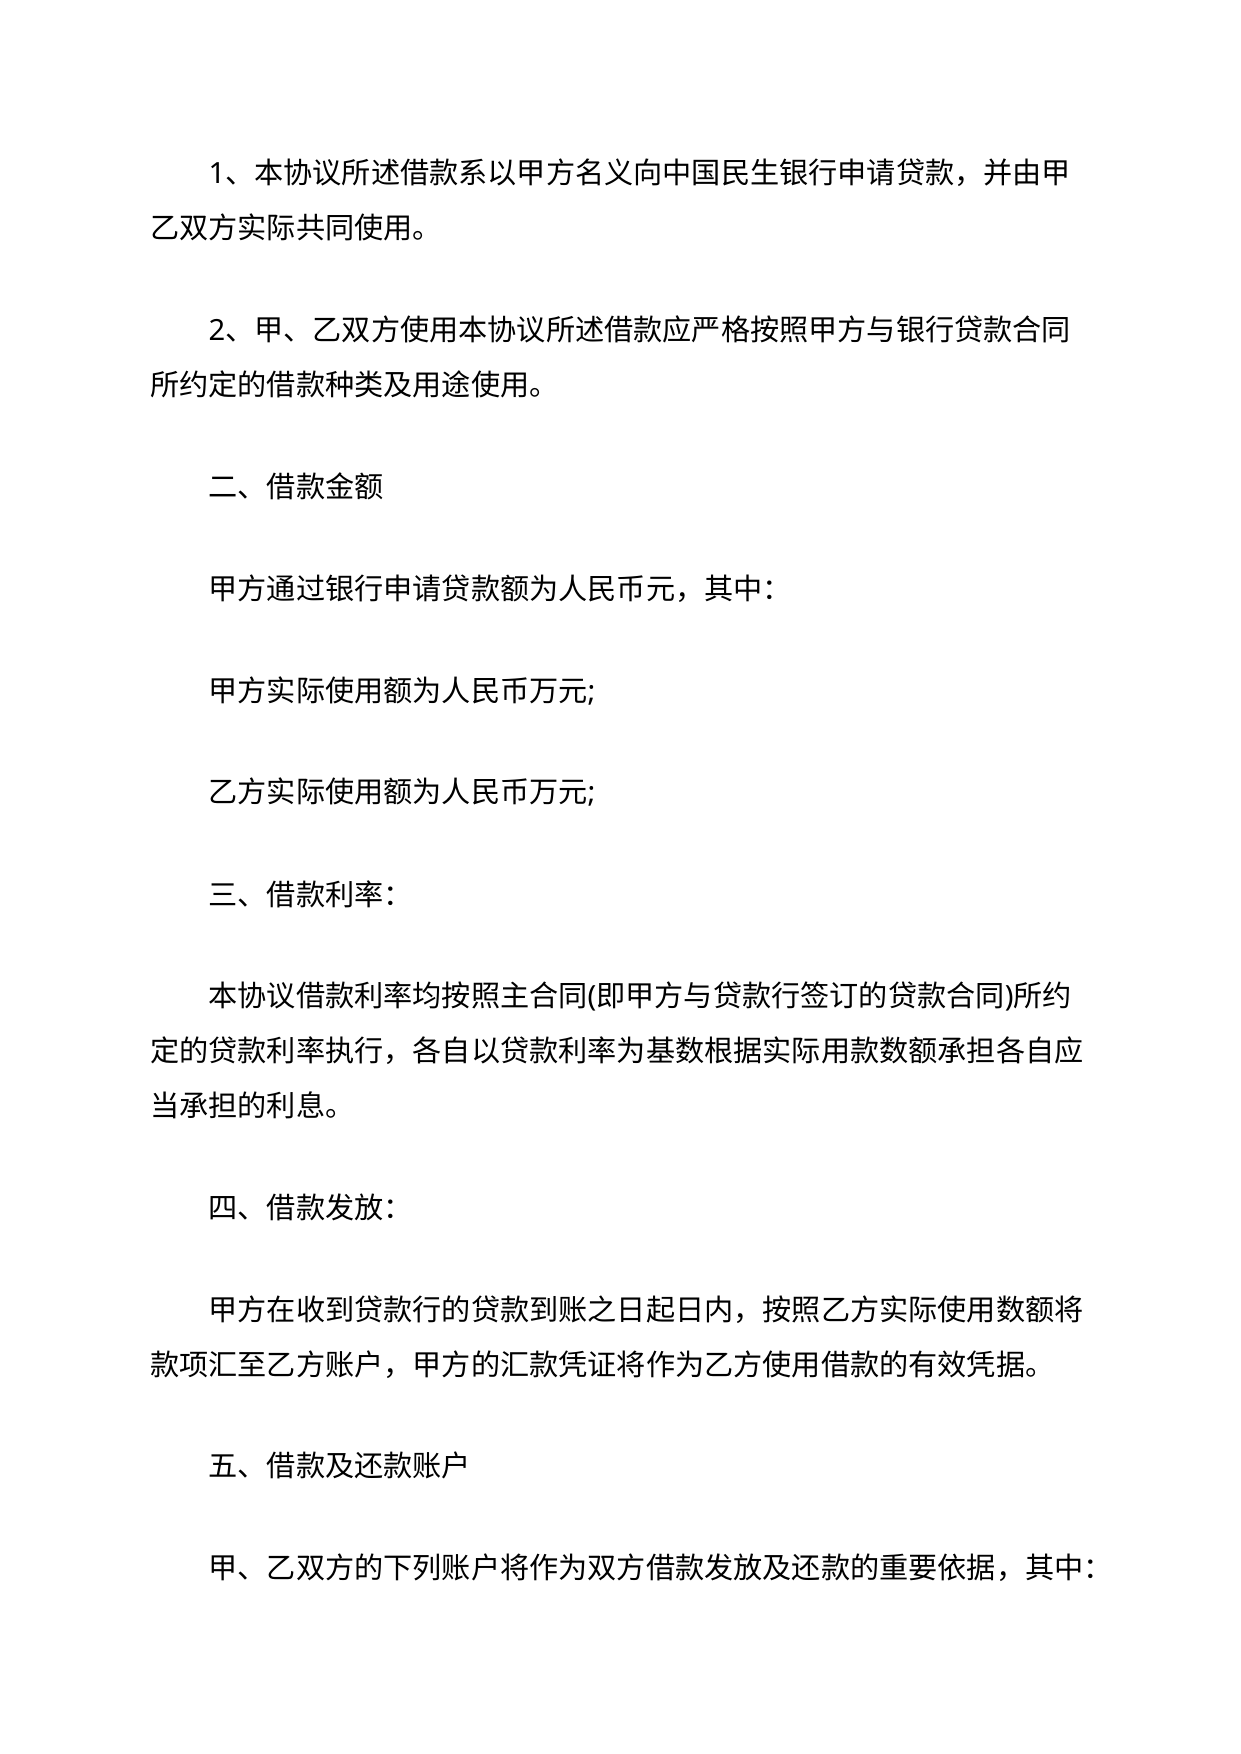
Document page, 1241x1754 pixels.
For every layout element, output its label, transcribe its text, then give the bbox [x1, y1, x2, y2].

text 1、本协议所述借款系以甲方名义向中国民生银行申请贷款，并由甲乙双方实际共同使用。 [150, 150, 1090, 247]
text 五、借款及还款账户 [150, 1443, 1090, 1485]
text 三、借款利率： [150, 871, 1090, 913]
text 2、甲、乙双方使用本协议所述借款应严格按照甲方与银行贷款合同所约定的借款种类及用途使用。 [150, 307, 1090, 404]
text 甲方实际使用额为人民币万元; [150, 667, 1090, 709]
text 四、借款发放： [150, 1184, 1090, 1227]
text 甲方通过银行申请贷款额为人民币元，其中： [150, 565, 1090, 608]
text 乙方实际使用额为人民币万元; [150, 769, 1090, 811]
text 甲、乙双方的下列账户将作为双方借款发放及还款的重要依据，其中： [150, 1545, 1090, 1587]
text 甲方在收到贷款行的贷款到账之日起日内，按照乙方实际使用数额将款项汇至乙方账户，甲方的汇款凭证将作为乙方使用借款的有效凭据。 [150, 1286, 1090, 1383]
text 二、借款金额 [150, 463, 1090, 506]
text 本协议借款利率均按照主合同(即甲方与贷款行签订的贷款合同)所约定的贷款利率执行，各自以贷款利率为基数根据实际用款数额承担各自应当承担的利息。 [150, 973, 1090, 1125]
